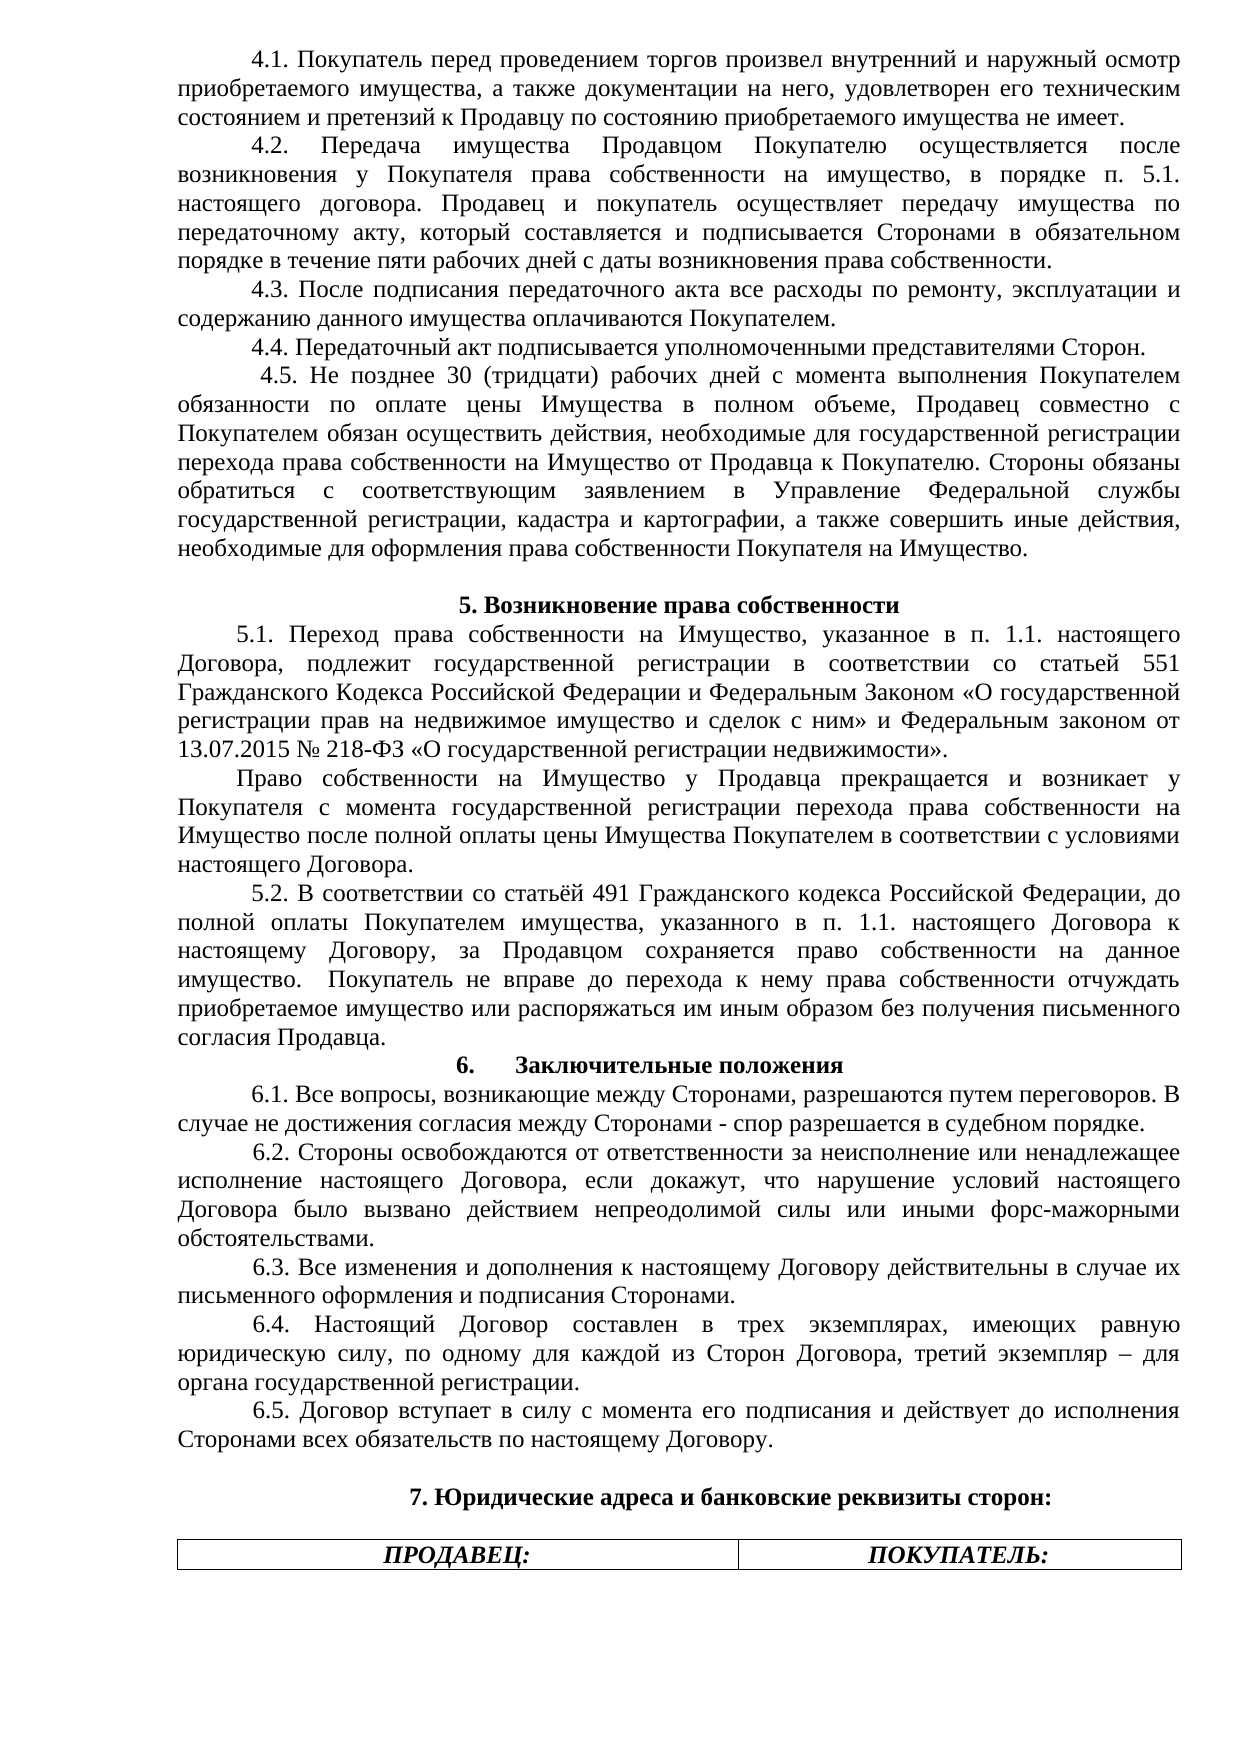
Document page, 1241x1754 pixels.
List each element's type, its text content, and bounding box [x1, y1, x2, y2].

table_header ПОКУПАТЕЛЬ: [739, 1540, 1181, 1569]
table_header ПРОДАВЕЦ: [178, 1540, 738, 1569]
text 4.1. Покупатель перед проведением торгов произвел внутренний и наружный осмотр приобретаемого имущества, а также документации на него, удовлетворен его техническим состоянием и претензий к Продавцу по состоянию приобретаемого имущества не имеет. [177, 44, 1181, 131]
text 6.4. Настоящий Договор составлен в трех экземплярах, имеющих равную юридическую силу, по одному для каждой из Сторон Договора, третий экземпляр – для органа государственной регистрации. [177, 1309, 1181, 1396]
text Право собственности на Имущество у Продавца прекращается и возникает у Покупателя с момента государственной регистрации перехода права собственности на Имущество после полной оплаты цены Имущества Покупателем в соответствии с условиями настоящего Договора. [177, 763, 1181, 878]
text 4.5. Не позднее 30 (тридцати) рабочих дней с момента выполнения Покупателем обязанности по оплате цены Имущества в полном объеме, Продавец совместно с Покупателем обязан осуществить действия, необходимые для государственной регистрации перехода права собственности на Имущество от Продавца к Покупателю. Стороны обязаны обратиться с соответствующим заявлением в Управление Федеральной службы государственной регистрации, кадастра и картографии, а также совершить иные действия, необходимые для оформления права собственности Покупателя на Имущество. [177, 361, 1181, 562]
list Заключительные положения [118, 1051, 1181, 1079]
text 4.2. Передача имущества Продавцом Покупателю осуществляется после возникновения у Покупателя права собственности на имущество, в порядке п. 5.1. настоящего договора. Продавец и покупатель осуществляет передачу имущества по передаточному акту, который составляется и подписывается Сторонами в обязательном порядке в течение пяти рабочих дней с даты возникновения права собственности. [177, 131, 1181, 274]
text 4.3. После подписания передаточного акта все расходы по ремонту, эксплуатации и содержанию данного имущества оплачиваются Покупателем. [177, 274, 1181, 332]
text 6.1. Все вопросы, возникающие между Сторонами, разрешаются путем переговоров. В случае не достижения согласия между Сторонами - спор разрешается в судебном порядке. [177, 1079, 1181, 1137]
text 5.1. Переход права собственности на Имущество, указанное в п. 1.1. настоящего Договора, подлежит государственной регистрации в соответствии со статьей 551 Гражданского Кодекса Российской Федерации и Федеральным Законом «О государственной регистрации прав на недвижимое имущество и сделок с ним» и Федеральным законом от 13.07.2015 № 218-ФЗ «О государственной регистрации недвижимости». [177, 619, 1181, 763]
text 6.3. Все изменения и дополнения к настоящему Договору действительны в случае их письменного оформления и подписания Сторонами. [177, 1252, 1181, 1309]
text 5. Возникновение права собственности [177, 591, 1181, 619]
text 7. Юридические адреса и банковские реквизиты сторон: [207, 1482, 1181, 1511]
text 6.5. Договор вступает в силу с момента его подписания и действует до исполнения Сторонами всех обязательств по настоящему Договору. [177, 1396, 1181, 1453]
text 4.4. Передаточный акт подписывается уполномоченными представителями Сторон. [177, 332, 1181, 361]
text 5.2. В соответствии со статьёй 491 Гражданского кодекса Российской Федерации, до полной оплаты Покупателем имущества, указанного в п. 1.1. настоящего Договора к настоящему Договору, за Продавцом сохраняется право собственности на данное имущество. Покупатель не вправе до перехода к нему права собственности отчуждать приобретаемое имущество или распоряжаться им иным образом без получения письменного согласия Продавца. [177, 878, 1181, 1051]
text 6.2. Стороны освобождаются от ответственности за неисполнение или ненадлежащее исполнение настоящего Договора, если докажут, что нарушение условий настоящего Договора было вызвано действием непреодолимой силы или иными форс-мажорными обстоятельствами. [177, 1137, 1181, 1252]
